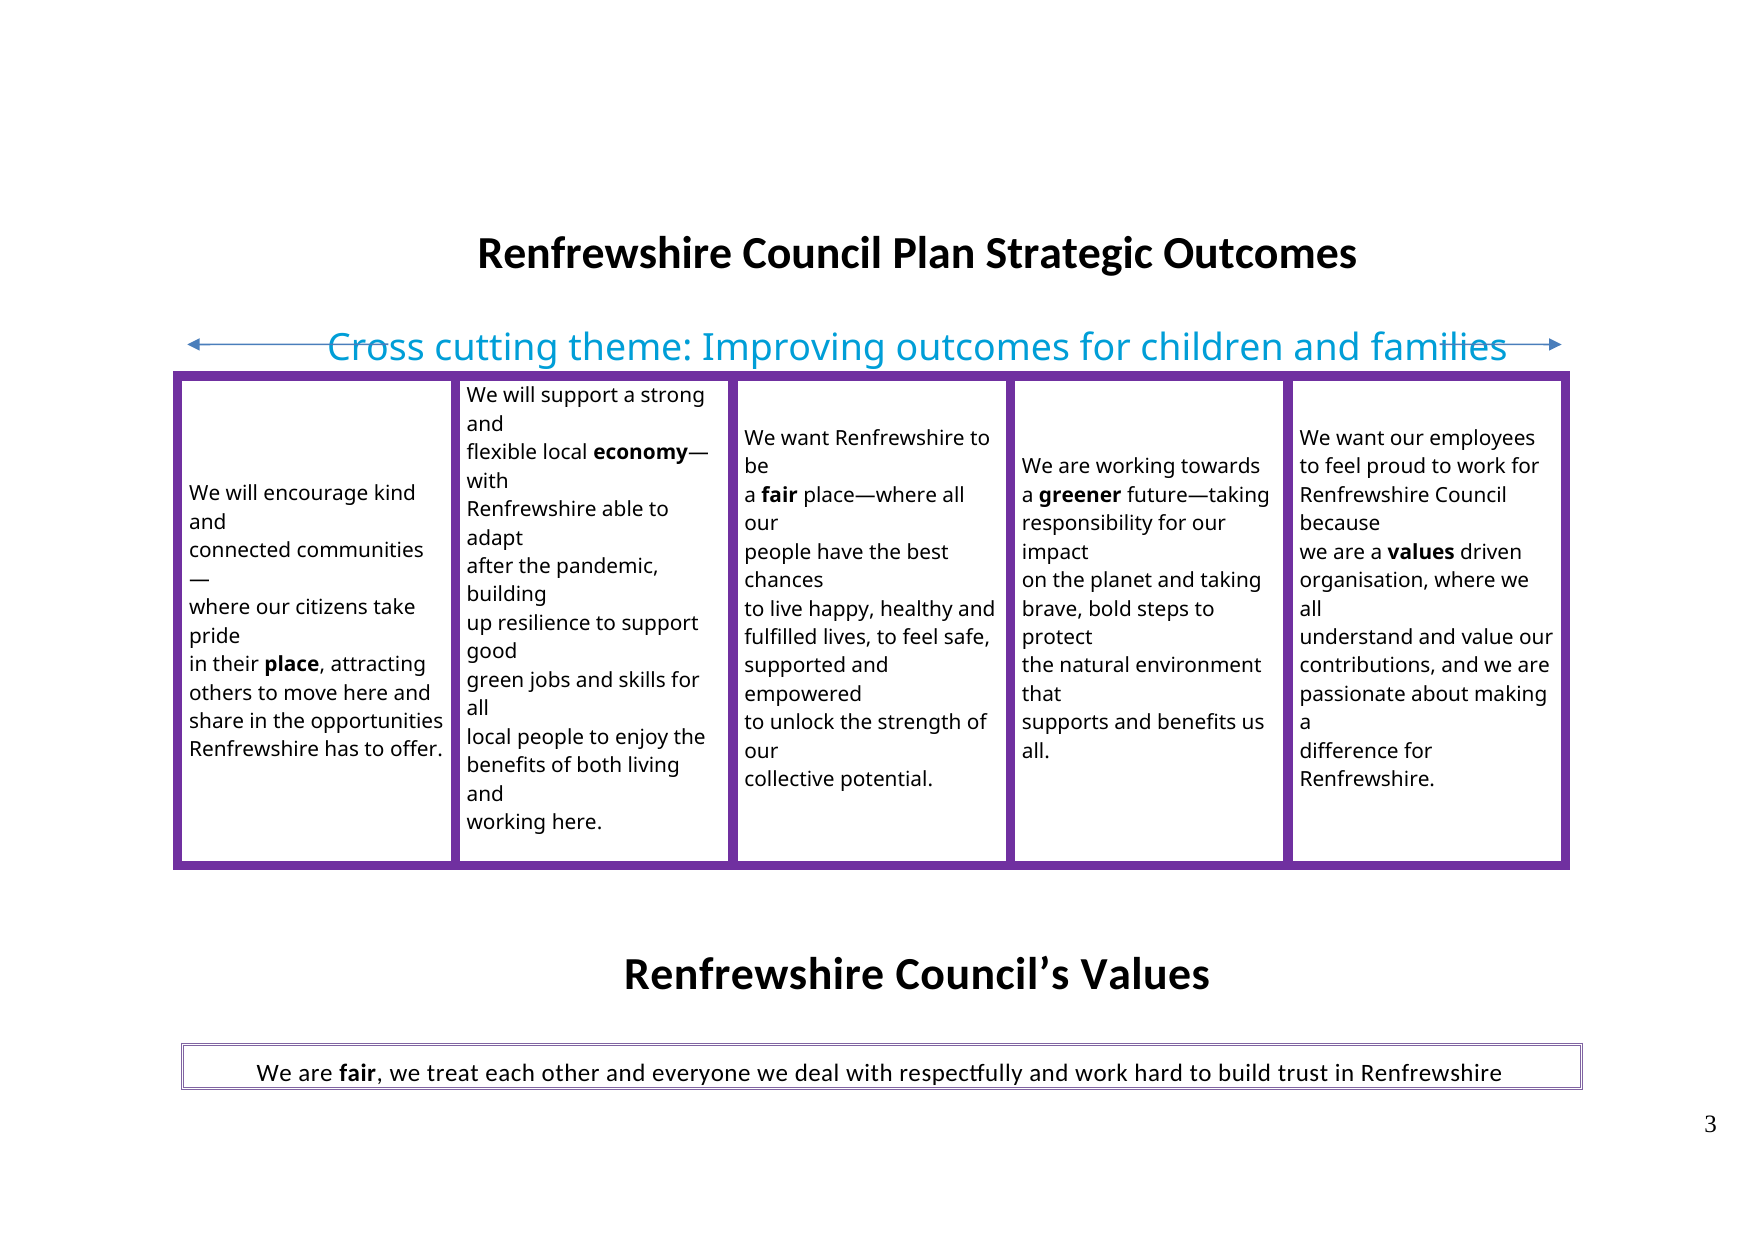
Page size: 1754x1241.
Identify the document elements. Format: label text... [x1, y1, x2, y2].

table_header We will support a strong and flexible local economy—with Renfrewshire able to adapt after the pandemic, building up resilience to support good green jobs and skills for all local people to enjoy the benefits of both living and working here. [460, 381, 728, 861]
table_header We want Renfrewshire to be a fair place—where all our people have the best chances to live happy, healthy and fulfilled lives, to feel safe, supported and empowered to unlock the strength of our collective potential. [738, 381, 1006, 861]
table_header We are working towards a greener future—taking responsibility for our impact on the planet and taking brave, bold steps to protect the natural environment that supports and benefits us all. [1015, 381, 1283, 861]
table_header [184, 1046, 1580, 1087]
text Cross cutting theme: Improving outcomes for children and families [118, 320, 1716, 371]
text Renfrewshire Council Plan Strategic Outcomes [118, 224, 1716, 280]
table_header We want our employees to feel proud to work for Renfrewshire Council because we are a values driven organisation, where we all understand and value our contributions, and we are passionate about making a difference for Renfrewshire. [1293, 381, 1561, 861]
text Renfrewshire Council’s Values [118, 945, 1716, 1001]
table_header We will encourage kind and connected communities— where our citizens take pride in their place, attracting others to move here and share in the opportunities Renfrewshire has to offer. [182, 381, 451, 861]
